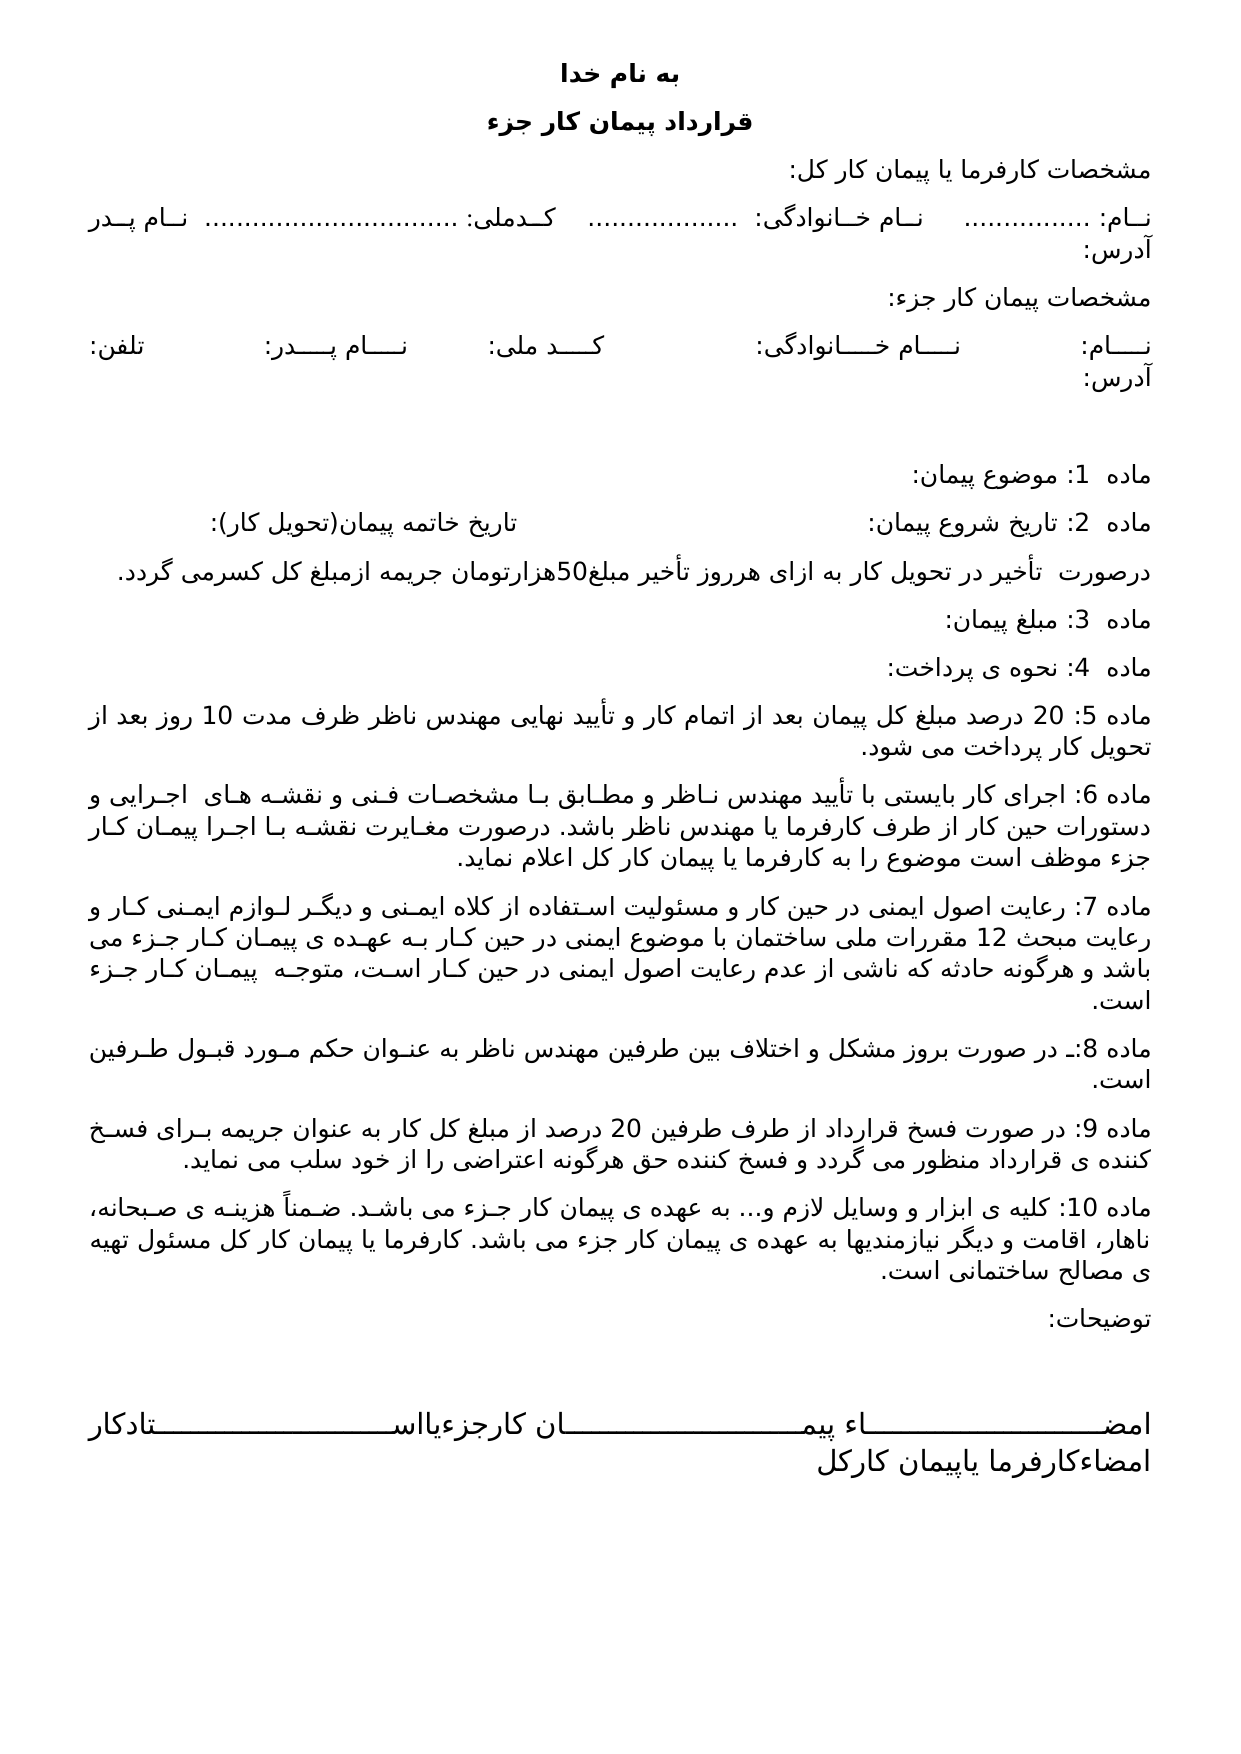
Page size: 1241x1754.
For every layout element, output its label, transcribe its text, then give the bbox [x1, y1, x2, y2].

text ماده 5: 20 درصد مبلغ کل پیمان بعد از اتمام کار و تأیید نهایی مهندس ناظر ظرف مدت 10 روز بعد از تحویل کار پرداخت می شود. [89, 701, 1152, 762]
text نام: ................ نام خانوادگی: ................... کدملی: ................................ نام پدر آدرس: [89, 203, 1152, 264]
text ماده 10: کلیه ی ابزار و وسایل لازم و... به عهده ی پیمان کار جزء می باشد. ضمناً هزینه ی صبحانه، ناهار، اقامت و دیگر نیازمندیها به عهده ی پیمان کار جزء می باشد. کارفرما یا پیمان کار کل مسئول تهیه ی مصالح ساختمانی است. [89, 1193, 1152, 1285]
text مشخصات کارفرما یا پیمان کار کل: [89, 155, 1152, 184]
text نام: نام خانوادگی: کد ملی: نام پدر: تلفن: آدرس: [89, 331, 1152, 392]
text توضیحات: [89, 1304, 1152, 1333]
text امضاء پیمان کارجزءیااستادکار امضاءکارفرما یاپیمان کارکل [89, 1408, 1152, 1478]
text ماده 8: در صورت بروز مشکل و اختلاف بین طرفین مهندس ناظر به عنوان حکم مورد قبول طرفین است. [89, 1034, 1152, 1095]
text ماده 4: نحوه ی پرداخت: [89, 653, 1152, 682]
text به نام خدا [89, 59, 1152, 88]
text درصورت تأخیر در تحویل کار به ازای هرروز تأخیر مبلغ50هزارتومان جریمه ازمبلغ کل کسرمی گردد. [89, 557, 1152, 586]
text ماده 9: در صورت فسخ قرارداد از طرف طرفین 20 درصد از مبلغ کل کار به عنوان جریمه برای فسخ کننده ی قرارداد منظور می گردد و فسخ کننده حق هرگونه اعتراضی را از خود سلب می نماید. [89, 1114, 1152, 1174]
text مشخصات پیمان کار جزء: [89, 283, 1152, 312]
text ماده 1: موضوع پیمان: [89, 460, 1152, 489]
text ماده 3: مبلغ پیمان: [89, 605, 1152, 634]
text ماده 6: اجرای کار بایستی با تأیید مهندس ناظر و مطابق با مشخصات فنی و نقشه های اجرایی و دستورات حین کار از طرف کارفرما یا مهندس ناظر باشد. درصورت مغایرت نقشه با اجرا پیمان کار جزء موظف است موضوع را به کارفرما یا پیمان کار کل اعلام نماید. [89, 781, 1152, 873]
text قرارداد پیمان کار جزء [89, 107, 1152, 136]
text ماده 2: تاریخ شروع پیمان: تاریخ خاتمه پیمان(تحویل کار): [89, 508, 1152, 538]
text ماده 7: رعایت اصول ایمنی در حین کار و مسئولیت استفاده از کلاه ایمنی و دیگر لوازم ایمنی کار و رعایت مبحث 12 مقررات ملی ساختمان با موضوع ایمنی در حین کار به عهده ی پیمان کار جزء می باشد و هرگونه حادثه که ناشی از عدم رعایت اصول ایمنی در حین کار است، متوجه پیمان کار جزء است. [89, 892, 1152, 1015]
